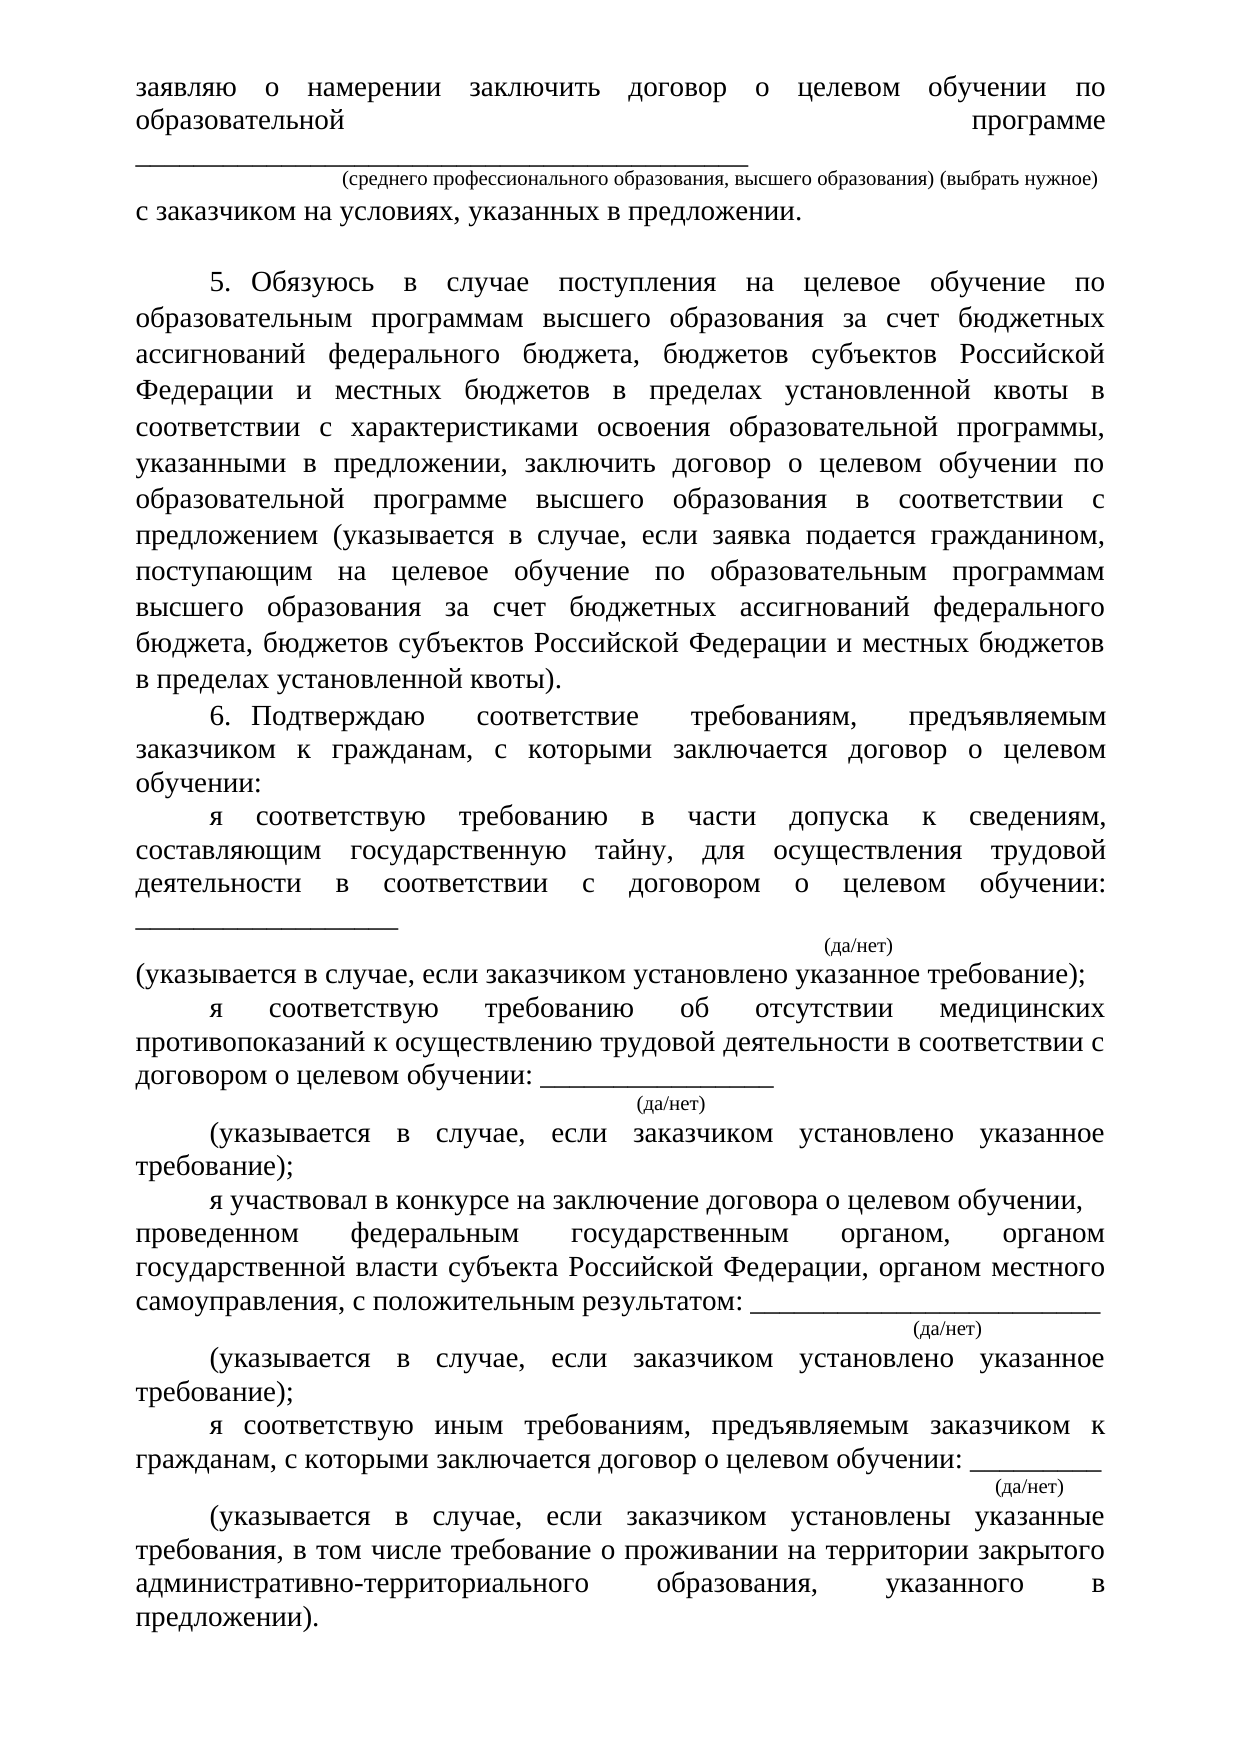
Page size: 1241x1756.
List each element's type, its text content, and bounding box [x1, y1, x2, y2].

text заявляю о намерении заключить договор о целевом обучении по образовательной программе __________________________________________ [135, 69, 1106, 169]
text с заказчиком на условиях, указанных в предложении. [135, 193, 1106, 227]
text (да/нет) [135, 1474, 1106, 1498]
text (да/нет) [135, 1091, 1106, 1115]
text (среднего профессионального образования, высшего образования) (выбрать нужное) [135, 169, 1106, 189]
text я соответствую иным требованиям, предъявляемым заказчиком к гражданам, с которыми заключается договор о целевом обучении: _________ [135, 1407, 1106, 1474]
list я соответствую требованию в части допуска к сведениям, составляющим государственную тайну, для осуществления трудовой деятельности в соответствии с договором о целевом обучении: __________________ [135, 798, 1107, 933]
text проведенном федеральным государственным органом, органом государственной власти субъекта Российской Федерации, органом местного самоуправления, с положительным результатом: ________________________ [135, 1216, 1106, 1316]
list Обязуюсь в случае поступления на целевое обучение по образовательным программам высшего образования за счет бюджетных ассигнований федерального бюджета, бюджетов субъектов Российской Федерации и местных бюджетов в пределах установленной квоты в соответствии с характеристиками освоения образовательной программы, указанными в предложении, заключить договор о целевом обучении по образовательной программе высшего образования в соответствии с предложением (указывается в случае, если заявка подается гражданином, поступающим на целевое обучение по образовательным программам высшего образования за счет бюджетных ассигнований федерального бюджета, бюджетов субъектов Российской Федерации и местных бюджетов в пределах установленной квоты). [135, 264, 1106, 695]
text (указывается в случае, если заказчиком установлено указанное требование); [135, 957, 1106, 990]
text (указывается в случае, если заказчиком установлено указанное требование); [135, 1115, 1106, 1182]
text (указывается в случае, если заказчиком установлено указанное требование); [135, 1340, 1106, 1407]
text я участвовал в конкурсе на заключение договора о целевом обучении, [135, 1182, 1106, 1216]
text я соответствую требованию об отсутствии медицинских противопоказаний к осуществлению трудовой деятельности в соответствии с договором о целевом обучении: ________________ [135, 990, 1106, 1091]
text (да/нет) [135, 933, 1107, 957]
text (указывается в случае, если заказчиком установлены указанные требования, в том числе требование о проживании на территории закрытого административно-территориального образования, указанного в предложении). [135, 1498, 1106, 1633]
list Подтверждаю соответствие требованиям, предъявляемым заказчиком к гражданам, с которыми заключается договор о целевом обучении: [135, 698, 1107, 798]
text (да/нет) [135, 1316, 1106, 1340]
